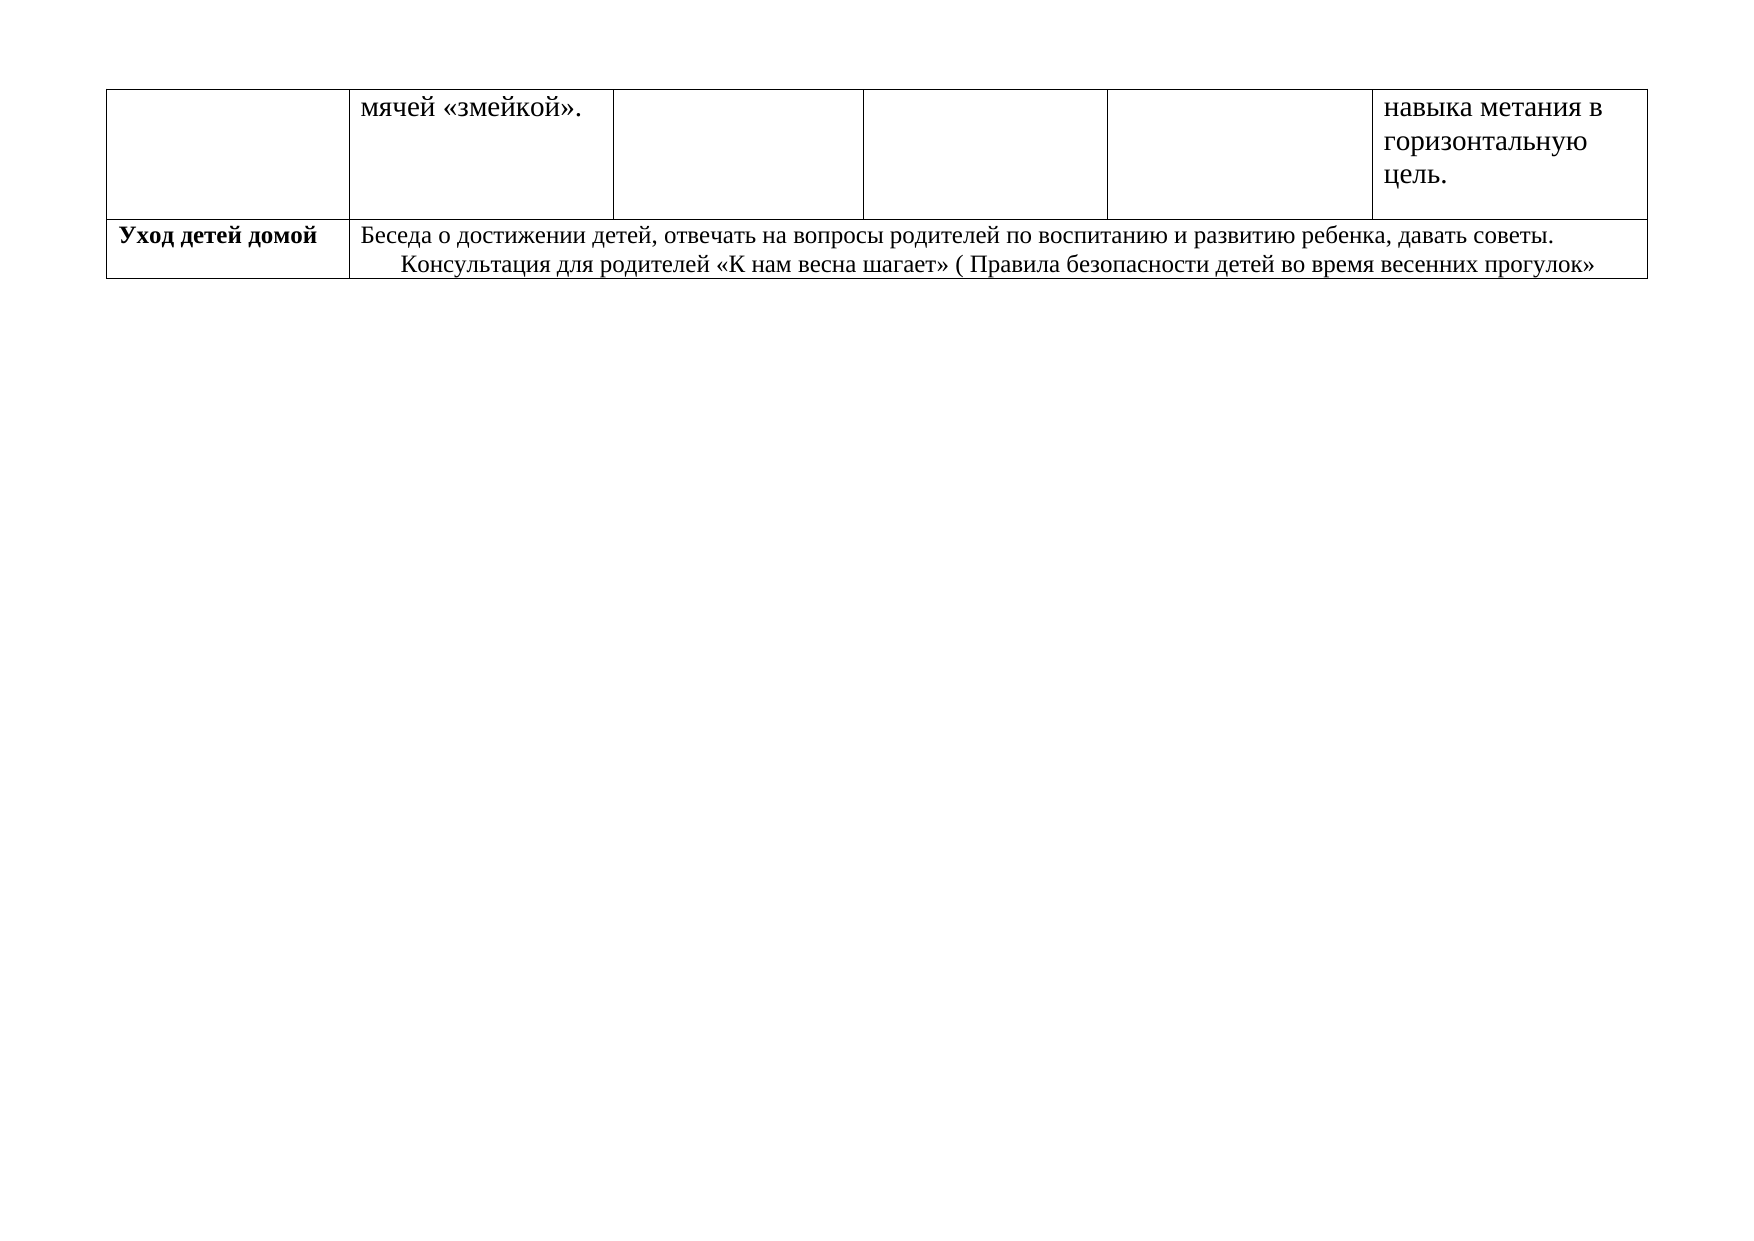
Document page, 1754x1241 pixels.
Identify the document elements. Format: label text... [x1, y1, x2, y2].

table_cell Беседа о достижении детей, отвечать на вопросы родителей по воспитанию и развитию ребенка, давать советы. Консультация для родителей «К нам весна шагает» ( Правила безопасности детей во время весенних прогулок» [350, 220, 1647, 277]
table_cell Уход детей домой [107, 220, 349, 277]
table_cell [864, 90, 1107, 219]
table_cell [107, 90, 349, 219]
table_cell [1373, 90, 1647, 219]
table_cell [1108, 90, 1372, 219]
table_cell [350, 90, 613, 219]
table_cell [614, 90, 863, 219]
